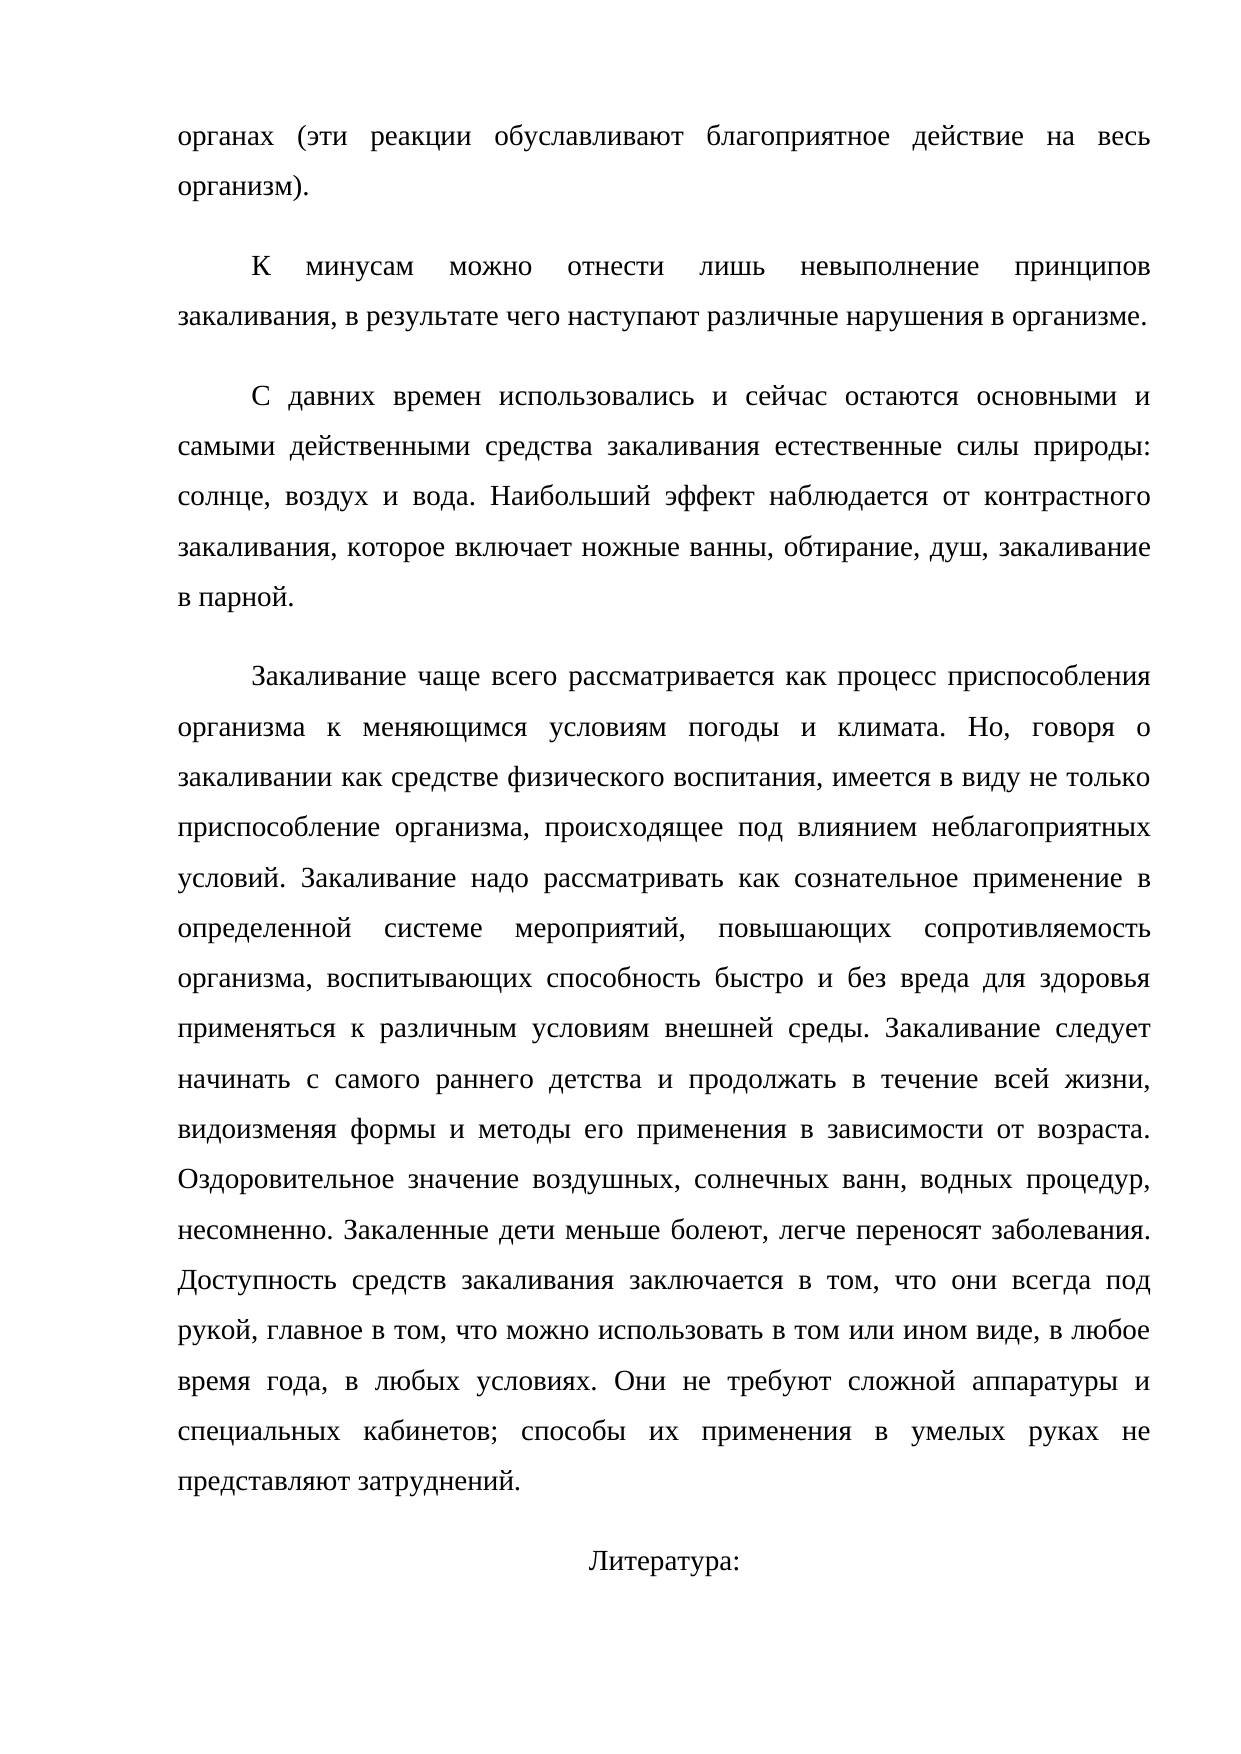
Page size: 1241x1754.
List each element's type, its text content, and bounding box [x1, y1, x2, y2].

text Закаливание чаще всего рассматривается как процесс приспособления организма к меняющимся условиям погоды и климата. Но, говоря о закаливании как средстве физического воспитания, имеется в виду не только приспособление организма, происходящее под влиянием неблагоприятных условий. Закаливание надо рассматривать как сознательное применение в определенной системе мероприятий, повышающих сопротивляемость организма, воспитывающих способность быстро и без вреда для здоровья применяться к различным условиям внешней среды. Закаливание следует начинать с самого раннего детства и продолжать в течение всей жизни, видоизменяя формы и методы его применения в зависимости от возраста. Оздоровительное значение воздушных, солнечных ванн, водных процедур, несомненно. Закаленные дети меньше болеют, легче переносят заболевания. Доступность средств закаливания заключается в том, что они всегда под рукой, главное в том, что можно использовать в том или ином виде, в любое время года, в любых условиях. Они не требуют сложной аппаратуры и специальных кабинетов; способы их применения в умелых руках не представляют затруднений. [177, 658, 1152, 1497]
text С давних времен использовались и сейчас остаются основными и самыми действенными средства закаливания естественные силы природы: солнце, воздух и вода. Наибольший эффект наблюдается от контрастного закаливания, которое включает ножные ванны, обтирание, душ, закаливание в парной. [177, 378, 1152, 612]
text Литература: [177, 1543, 1152, 1576]
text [177, 118, 1152, 202]
text К минусам можно отнести лишь невыполнение принципов закаливания, в результате чего наступают различные нарушения в организме. [177, 248, 1152, 332]
